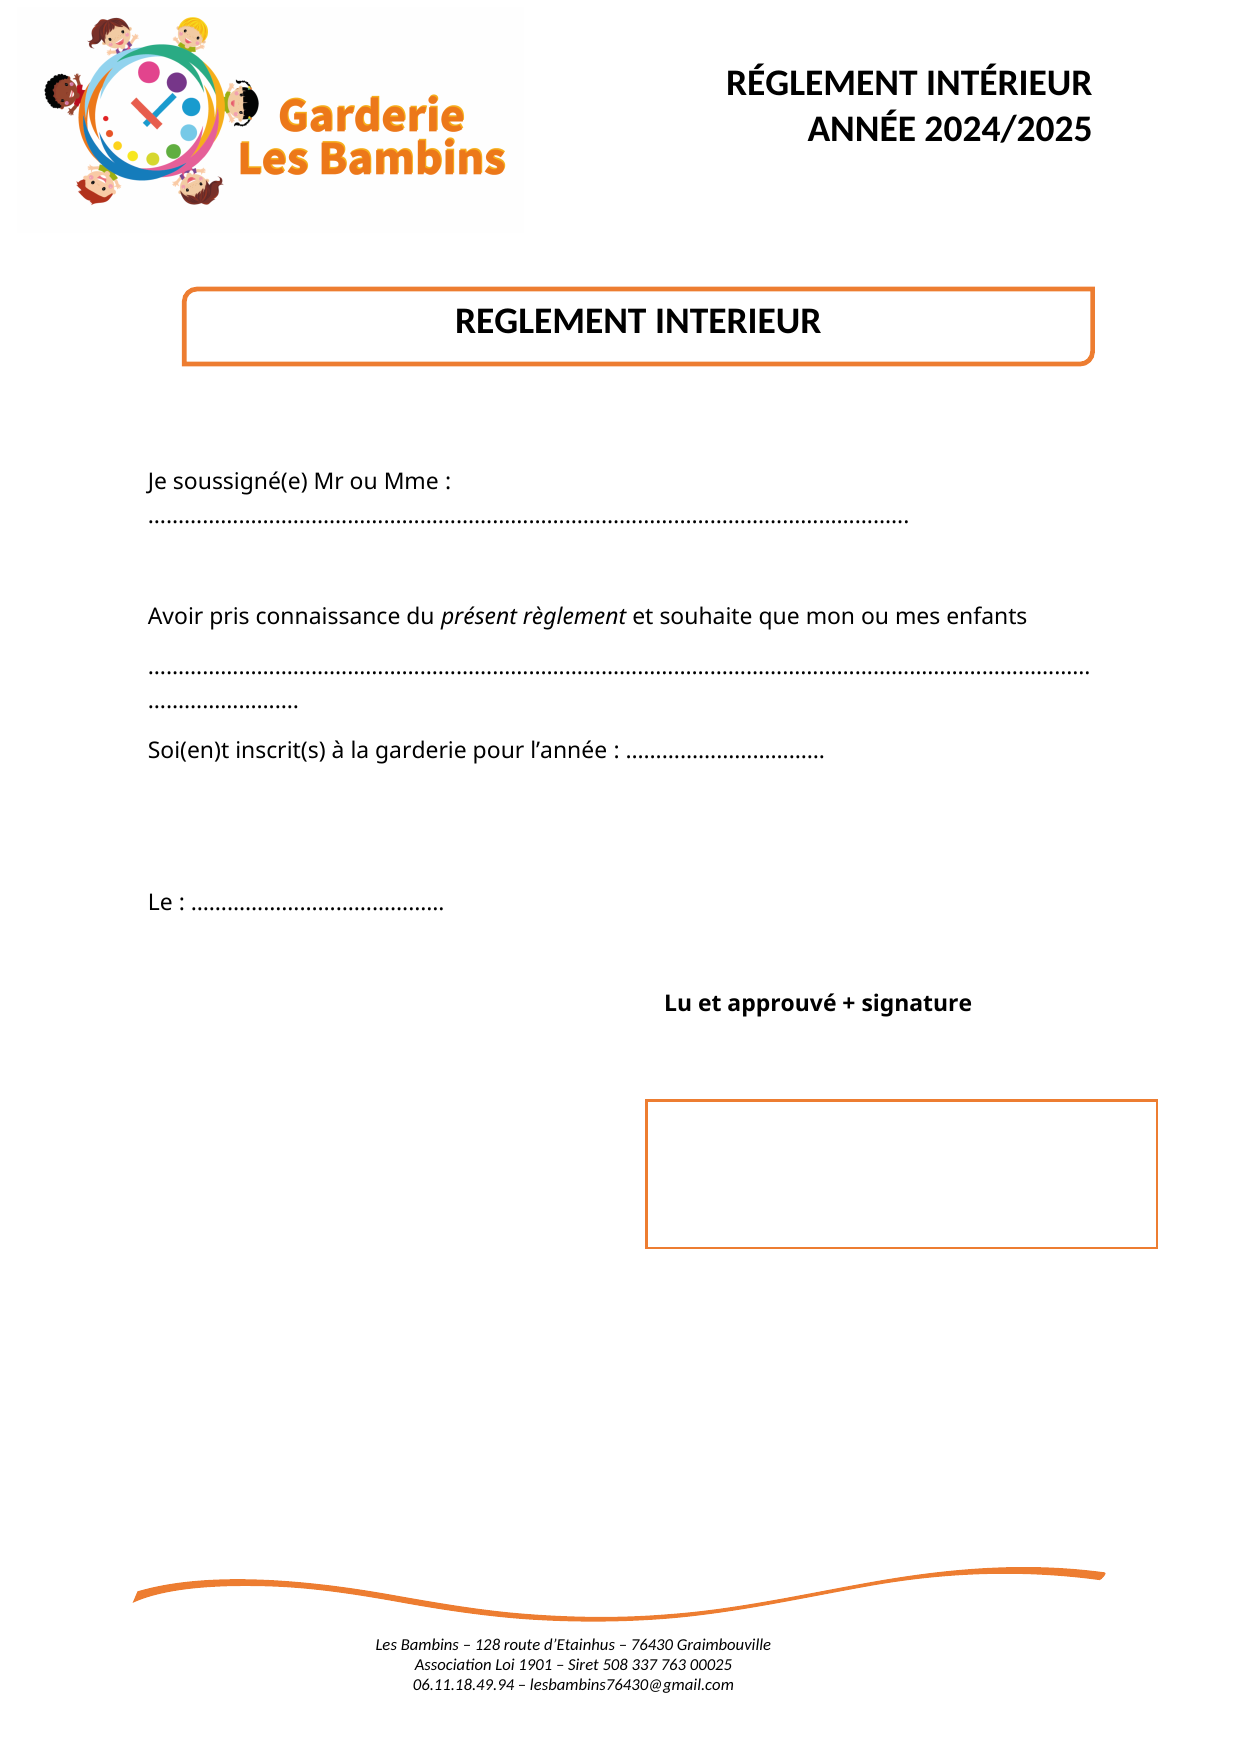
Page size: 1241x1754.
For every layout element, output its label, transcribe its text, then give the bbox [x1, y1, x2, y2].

text Je soussigné(e) Mr ou Mme : ……………………………………………………………………………………………………………... [148, 465, 1092, 530]
picture [17, 7, 524, 233]
text ………………………………………………………………………………………………………………………………………………………………. [148, 650, 1092, 715]
text Le : …………………………………… [148, 886, 1092, 917]
text Avoir pris connaissance du présent règlement et souhaite que mon ou mes enfants [148, 600, 1092, 631]
text Lu et approuvé + signature [148, 987, 1092, 1018]
text Soi(en)t inscrit(s) à la garderie pour l’année : …………………………… [148, 734, 1092, 766]
